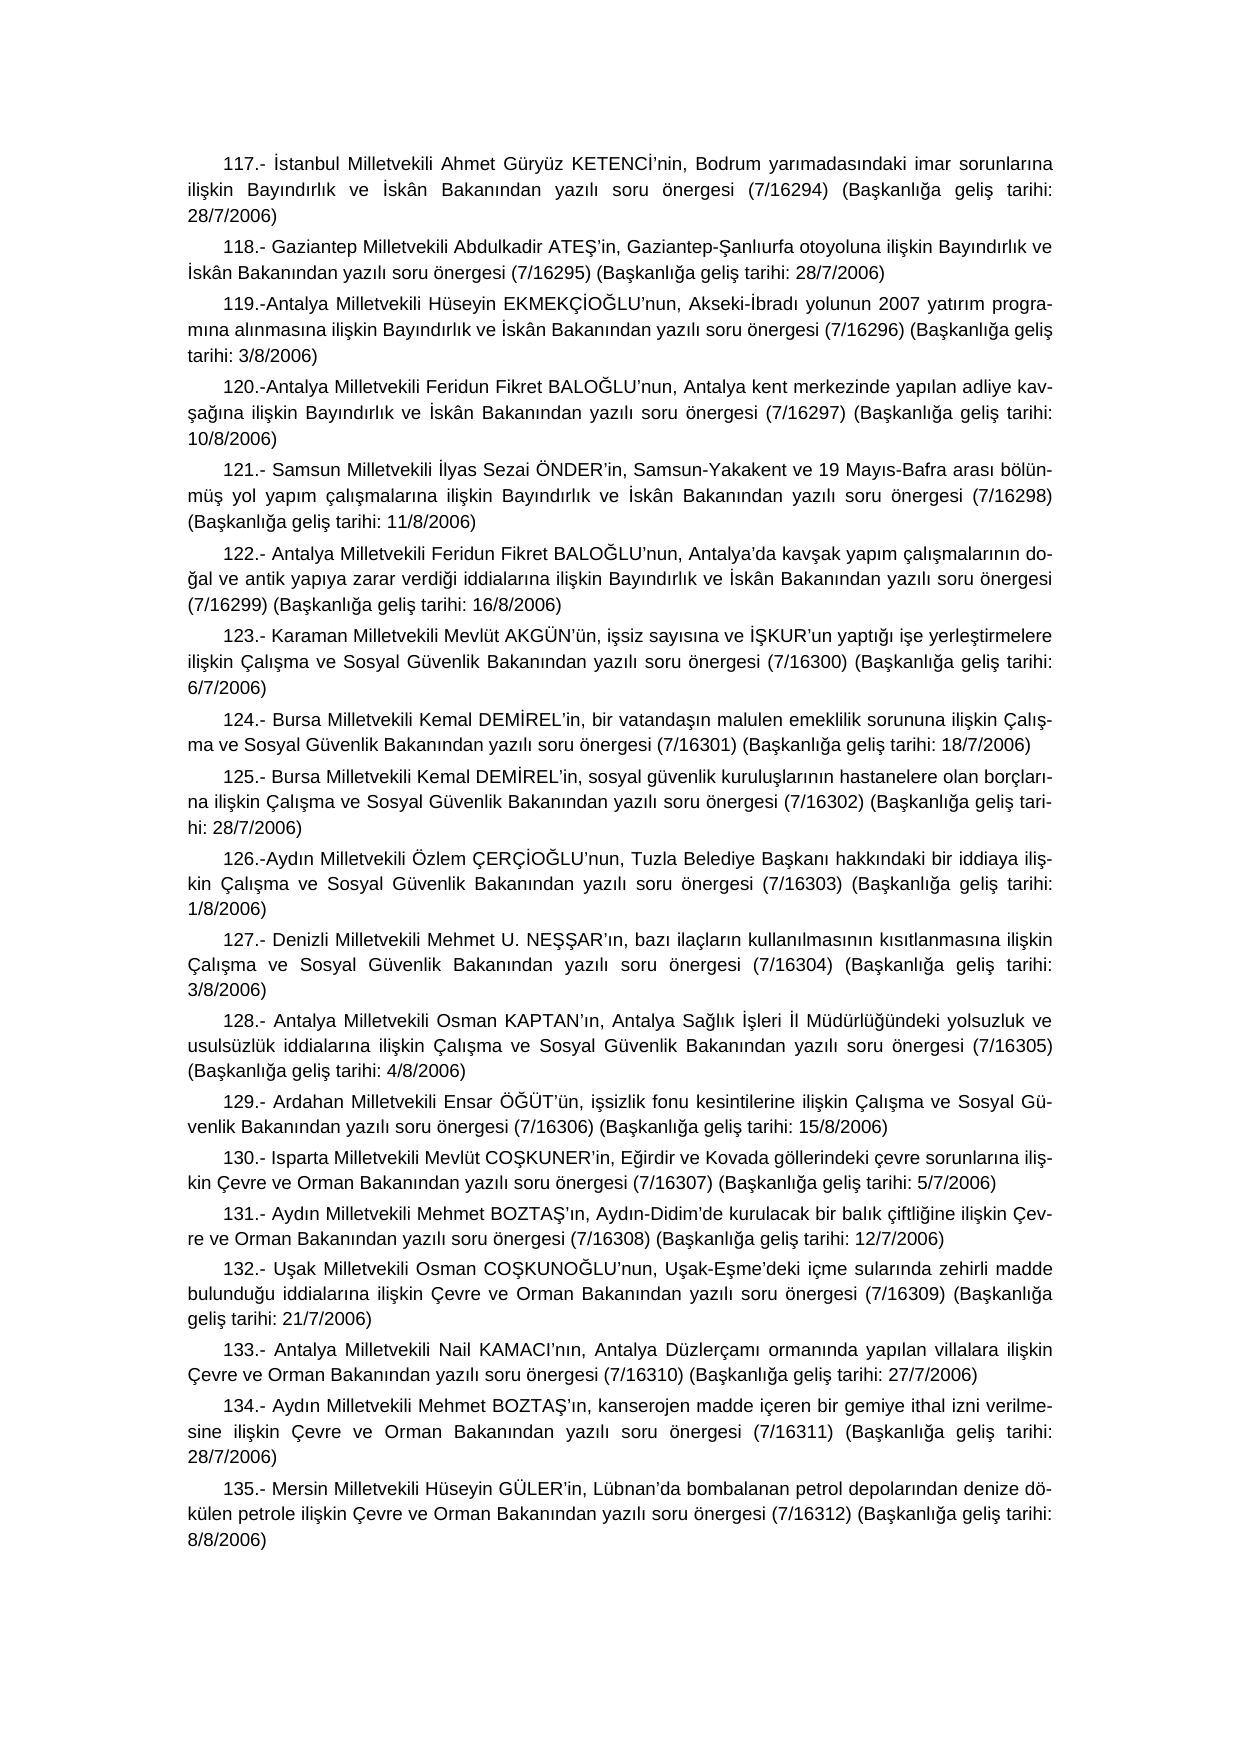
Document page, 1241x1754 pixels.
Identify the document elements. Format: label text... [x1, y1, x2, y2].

text 118.- Gaziantep Milletvekili Abdulkadir ATEŞ’in, Gaziantep-Şanlıurfa otoyoluna ilişkin Bayındırlık ve İskân Bakanından yazılı soru önergesi (7/16295) (Başkanlığa geliş tarihi: 28/7/2006) [187, 233, 1053, 284]
text 119.- Antalya Milletvekili Hüseyin EKMEKÇİOĞLU’nun, Akseki-İbradı yolunun 2007 yatırım programına alınmasına ilişkin Bayındırlık ve İskân Bakanından yazılı soru önergesi (7/16296) (Başkanlığa geliş tarihi: 3/8/2006) [187, 290, 1053, 367]
text 133.- Antalya Milletvekili Nail KAMACI’nın, Antalya Düzlerçamı ormanında yapılan villalara ilişkin Çevre ve Orman Bakanından yazılı soru önergesi (7/16310) (Başkanlığa geliş tarihi: 27/7/2006) [187, 1337, 1053, 1387]
text 129.- Ardahan Milletvekili Ensar ÖĞÜT’ün, işsizlik fonu kesintilerine ilişkin Çalışma ve Sosyal Güvenlik Bakanından yazılı soru önergesi (7/16306) (Başkanlığa geliş tarihi: 15/8/2006) [187, 1088, 1053, 1138]
text 135.- Mersin Milletvekili Hüseyin GÜLER’in, Lübnan’da bombalanan petrol depolarından denize dökülen petrole ilişkin Çevre ve Orman Bakanından yazılı soru önergesi (7/16312) (Başkanlığa geliş tarihi: 8/8/2006) [187, 1475, 1053, 1551]
text 127.- Denizli Milletvekili Mehmet U. NEŞŞAR’ın, bazı ilaçların kullanılmasının kısıtlanmasına ilişkin Çalışma ve Sosyal Güvenlik Bakanından yazılı soru önergesi (7/16304) (Başkanlığa geliş tarihi: 3/8/2006) [187, 927, 1053, 1002]
text 134.- Aydın Milletvekili Mehmet BOZTAŞ’ın, kanserojen madde içeren bir gemiye ithal izni verilmesine ilişkin Çevre ve Orman Bakanından yazılı soru önergesi (7/16311) (Başkanlığa geliş tarihi: 28/7/2006) [187, 1392, 1053, 1469]
text 128.- Antalya Milletvekili Osman KAPTAN’ın, Antalya Sağlık İşleri İl Müdürlüğündeki yolsuzluk ve usulsüzlük iddialarına ilişkin Çalışma ve Sosyal Güvenlik Bakanından yazılı soru önergesi (7/16305) (Başkanlığa geliş tarihi: 4/8/2006) [187, 1007, 1053, 1082]
text 126.- Aydın Milletvekili Özlem ÇERÇİOĞLU’nun, Tuzla Belediye Başkanı hakkındaki bir iddiaya ilişkin Çalışma ve Sosyal Güvenlik Bakanından yazılı soru önergesi (7/16303) (Başkanlığa geliş tarihi: 1/8/2006) [187, 846, 1053, 921]
text 123.- Karaman Milletvekili Mevlüt AKGÜN’ün, işsiz sayısına ve İŞKUR’un yaptığı işe yerleştirmelere ilişkin Çalışma ve Sosyal Güvenlik Bakanından yazılı soru önergesi (7/16300) (Başkanlığa geliş tarihi: 6/7/2006) [187, 622, 1053, 699]
text 117.- İstanbul Milletvekili Ahmet Güryüz KETENCİ’nin, Bodrum yarımadasındaki imar sorunlarına ilişkin Bayındırlık ve İskân Bakanından yazılı soru önergesi (7/16294) (Başkanlığa geliş tarihi: 28/7/2006) [187, 150, 1053, 227]
text 124.- Bursa Milletvekili Kemal DEMİREL’in, bir vatandaşın malulen emeklilik sorununa ilişkin Çalışma ve Sosyal Güvenlik Bakanından yazılı soru önergesi (7/16301) (Başkanlığa geliş tarihi: 18/7/2006) [187, 705, 1053, 757]
text 121.- Samsun Milletvekili İlyas Sezai ÖNDER’in, Samsun-Yakakent ve 19 Mayıs-Bafra arası bölünmüş yol yapım çalışmalarına ilişkin Bayındırlık ve İskân Bakanından yazılı soru önergesi (7/16298) (Başkanlığa geliş tarihi: 11/8/2006) [187, 456, 1053, 533]
text 120.- Antalya Milletvekili Feridun Fikret BALOĞLU’nun, Antalya kent merkezinde yapılan adliye kavşağına ilişkin Bayındırlık ve İskân Bakanından yazılı soru önergesi (7/16297) (Başkanlığa geliş tarihi: 10/8/2006) [187, 373, 1053, 451]
text 122.- Antalya Milletvekili Feridun Fikret BALOĞLU’nun, Antalya’da kavşak yapım çalışmalarının doğal ve antik yapıya zarar verdiği iddialarına ilişkin Bayındırlık ve İskân Bakanından yazılı soru önergesi (7/16299) (Başkanlığa geliş tarihi: 16/8/2006) [187, 539, 1053, 617]
text 132.- Uşak Milletvekili Osman COŞKUNOĞLU’nun, Uşak-Eşme’deki içme sularında zehirli madde bulunduğu iddialarına ilişkin Çevre ve Orman Bakanından yazılı soru önergesi (7/16309) (Başkanlığa geliş tarihi: 21/7/2006) [187, 1256, 1053, 1331]
text 125.- Bursa Milletvekili Kemal DEMİREL’in, sosyal güvenlik kuruluşlarının hastanelere olan borçlarına ilişkin Çalışma ve Sosyal Güvenlik Bakanından yazılı soru önergesi (7/16302) (Başkanlığa geliş tarihi: 28/7/2006) [187, 763, 1053, 840]
text 130.- Isparta Milletvekili Mevlüt COŞKUNER’in, Eğirdir ve Kovada göllerindeki çevre sorunlarına ilişkin Çevre ve Orman Bakanından yazılı soru önergesi (7/16307) (Başkanlığa geliş tarihi: 5/7/2006) [187, 1144, 1053, 1194]
text 131.- Aydın Milletvekili Mehmet BOZTAŞ’ın, Aydın-Didim’de kurulacak bir balık çiftliğine ilişkin Çevre ve Orman Bakanından yazılı soru önergesi (7/16308) (Başkanlığa geliş tarihi: 12/7/2006) [187, 1200, 1053, 1250]
